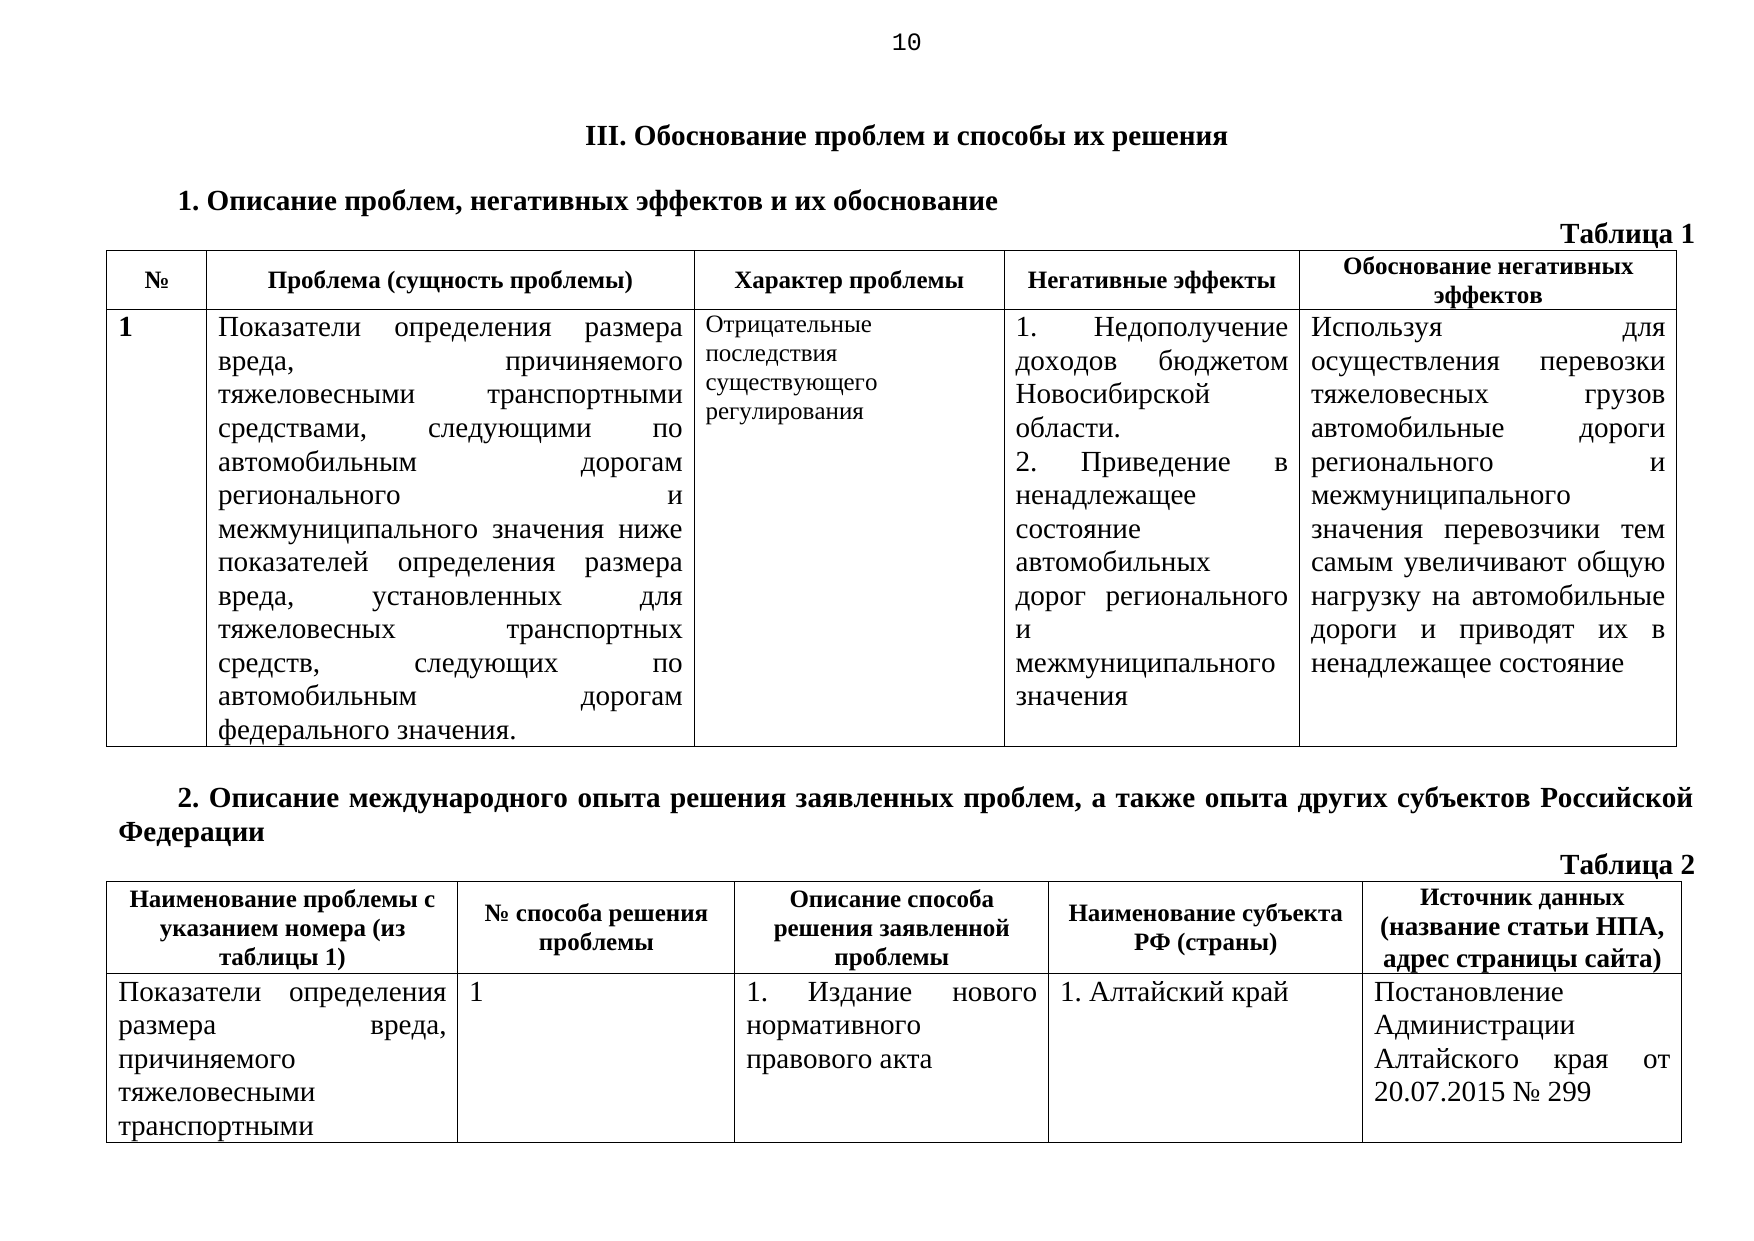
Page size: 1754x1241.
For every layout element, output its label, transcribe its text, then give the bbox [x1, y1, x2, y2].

table_header Проблема (сущность проблемы) [207, 251, 694, 308]
table_cell Отрицательные последствия существующего регулирования [695, 310, 1004, 746]
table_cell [735, 974, 1048, 1142]
table_header Источник данных (название статьи НПА, адрес страницы сайта) [1363, 882, 1681, 973]
table_cell 1 [107, 310, 206, 746]
text III. Обоснование проблем и способы их решения [118, 118, 1695, 152]
table_cell Показатели определения размера вреда, причиняемого тяжеловесными транспортными средствами, следующими по автомобильным дорогам регионального и межмуниципального значения ниже показателей определения размера вреда, установленных для тяжеловесных транспортных средств, следующих по автомобильным дорогам федерального значения. [207, 310, 694, 746]
table_header № [107, 251, 206, 308]
text 2. Описание международного опыта решения заявленных проблем, а также опыта других субъектов Российской Федерации [118, 780, 1695, 847]
text Таблица 1 [118, 216, 1695, 250]
table_header Наименование проблемы с указанием номера (из таблицы 1) [107, 882, 457, 973]
text 1. Описание проблем, негативных эффектов и их обоснование [118, 183, 1695, 216]
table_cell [107, 974, 457, 1142]
table_cell 1 [458, 974, 734, 1142]
table_header Негативные эффекты [1005, 251, 1299, 308]
table_header Характер проблемы [695, 251, 1004, 308]
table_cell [1049, 974, 1362, 1142]
table_cell Используя для осуществления перевозки тяжеловесных грузов автомобильные дороги регионального и межмуниципального значения перевозчики тем самым увеличивают общую нагрузку на автомобильные дороги и приводят их в ненадлежащее состояние [1300, 310, 1676, 746]
table_header Обоснование негативных эффектов [1300, 251, 1676, 308]
text Таблица 2 [118, 847, 1695, 881]
table_cell 1. Недополучение доходов бюджетом Новосибирской области. 2. Приведение в ненадлежащее состояние автомобильных дорог регионального и межмуниципального значения [1005, 310, 1299, 746]
table_header № способа решения проблемы [458, 882, 734, 973]
table_header Описание способа решения заявленной проблемы [735, 882, 1048, 973]
table_header Наименование субъекта РФ (страны) [1049, 882, 1362, 973]
